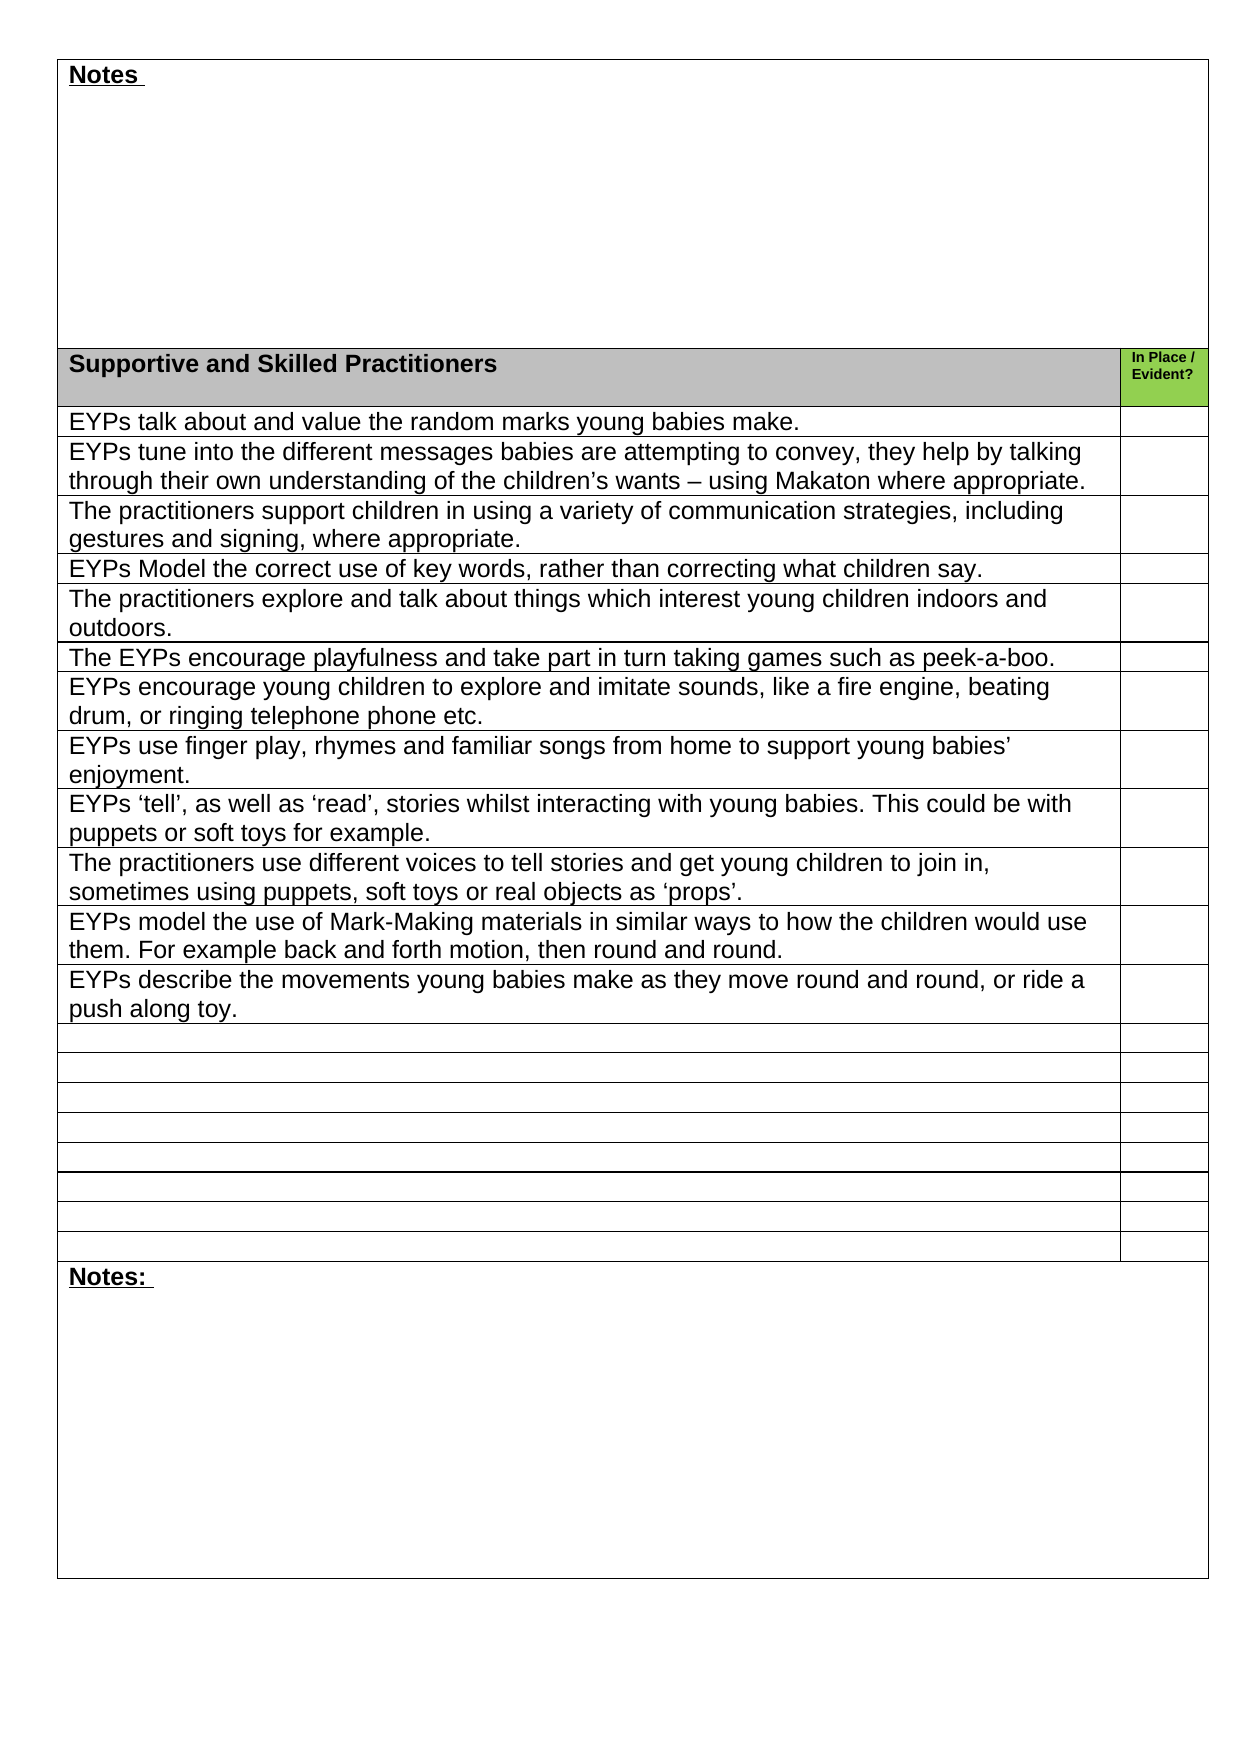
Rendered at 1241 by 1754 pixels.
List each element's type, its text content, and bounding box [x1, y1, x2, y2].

table_cell [1121, 965, 1208, 1022]
table_cell [58, 1143, 1120, 1171]
table_cell Supportive and Skilled Practitioners [58, 349, 1120, 406]
table_cell EYPs talk about and value the random marks young babies make. [58, 407, 1120, 436]
table_cell [1121, 643, 1208, 671]
table_cell [58, 1113, 1120, 1142]
table_cell [1121, 1083, 1208, 1112]
table_cell [1121, 1232, 1208, 1261]
table_cell EYPs Model the correct use of key words, rather than correcting what children say. [58, 554, 1120, 583]
table_cell Notes: [58, 1262, 1208, 1578]
table_cell The practitioners explore and talk about things which interest young children indoors and outdoors. [58, 584, 1120, 641]
table_cell EYPs tune into the different messages babies are attempting to convey, they help by talking through their own understanding of the children’s wants – using Makaton where appropriate. [58, 437, 1120, 494]
table_cell EYPs model the use of Mark-Making materials in similar ways to how the children would use them. For example back and forth motion, then round and round. [58, 906, 1120, 964]
table_cell [1121, 848, 1208, 905]
table_cell Notes [58, 60, 1208, 348]
table_cell [58, 1053, 1120, 1082]
table_cell [1121, 789, 1208, 847]
table_cell The practitioners support children in using a variety of communication strategies, including gestures and signing, where appropriate. [58, 496, 1120, 553]
table_cell [58, 1083, 1120, 1112]
table_cell [1121, 554, 1208, 583]
table_cell [58, 1202, 1120, 1231]
table_cell [58, 1173, 1120, 1201]
table_cell [1121, 731, 1208, 788]
table_cell [58, 1024, 1120, 1052]
table_cell [1121, 407, 1208, 436]
table_cell [1121, 496, 1208, 553]
table_cell [1121, 1143, 1208, 1171]
table_cell In Place / Evident? [1121, 349, 1208, 406]
table_cell [1121, 1053, 1208, 1082]
table_cell EYPs describe the movements young babies make as they move round and round, or ride a push along toy. [58, 965, 1120, 1022]
table_cell [1121, 1173, 1208, 1201]
table_cell The practitioners use different voices to tell stories and get young children to join in, sometimes using puppets, soft toys or real objects as ‘props’. [58, 848, 1120, 905]
table_cell [1121, 584, 1208, 641]
table_cell [1121, 437, 1208, 494]
table_cell [1121, 1113, 1208, 1142]
table_cell [1121, 672, 1208, 730]
table_cell [1121, 1202, 1208, 1231]
table_cell [58, 1232, 1120, 1261]
table_cell EYPs ‘tell’, as well as ‘read’, stories whilst interacting with young babies. This could be with puppets or soft toys for example. [58, 789, 1120, 847]
table_cell [1121, 906, 1208, 964]
table_cell EYPs encourage young children to explore and imitate sounds, like a fire engine, beating drum, or ringing telephone phone etc. [58, 672, 1120, 730]
table_cell EYPs use finger play, rhymes and familiar songs from home to support young babies’ enjoyment. [58, 731, 1120, 788]
table_cell [1121, 1024, 1208, 1052]
table_cell The EYPs encourage playfulness and take part in turn taking games such as peek-a-boo. [58, 643, 1120, 671]
